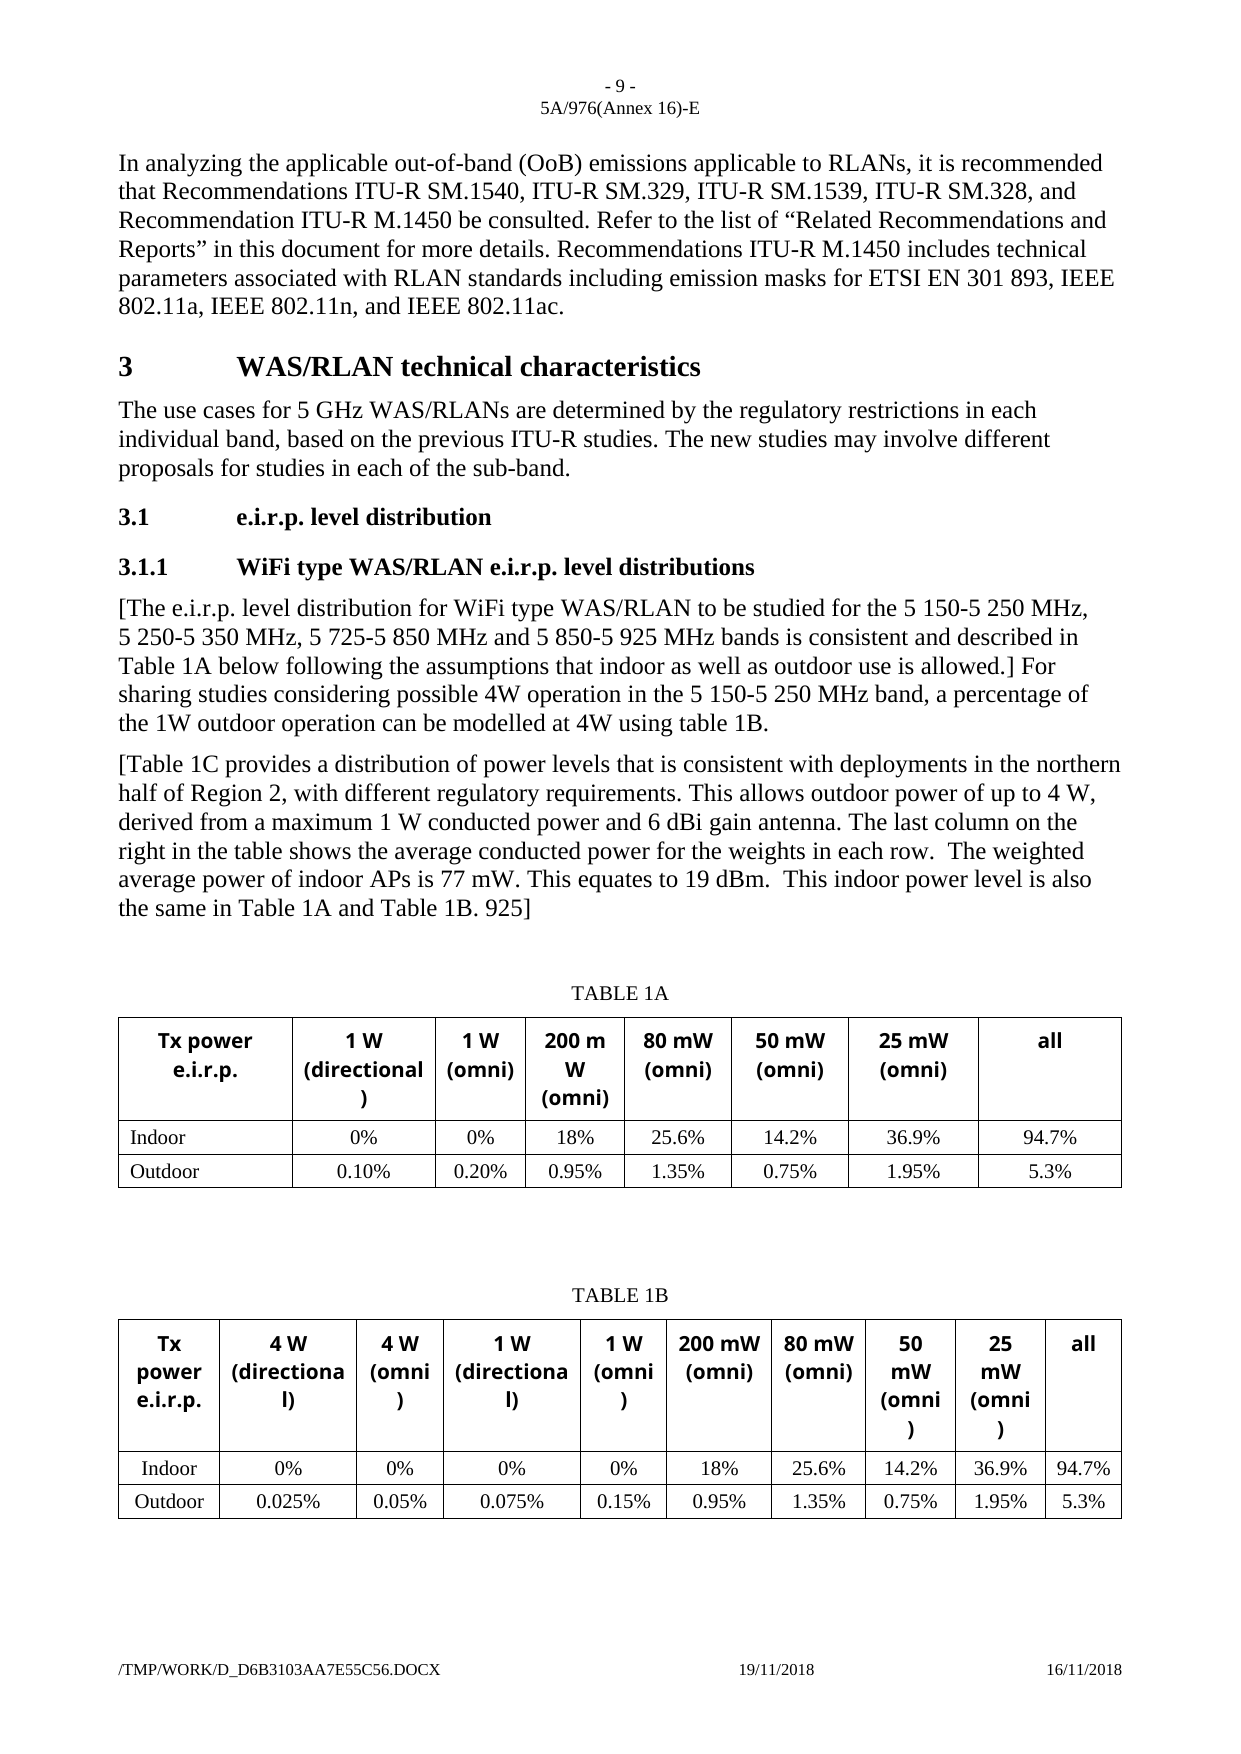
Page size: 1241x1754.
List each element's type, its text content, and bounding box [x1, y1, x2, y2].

table_cell 0.75% [732, 1155, 848, 1187]
table_cell Indoor [119, 1121, 292, 1153]
table_cell 14.2% [866, 1452, 955, 1484]
table_cell 0.075% [444, 1485, 580, 1518]
table_cell 36.9% [956, 1452, 1045, 1484]
table_cell 0% [581, 1452, 666, 1484]
text [Table 1C provides a distribution of power levels that is consistent with deployments in the northern half of Region 2, with different regulatory requirements. This allows outdoor power of up to 4 W, derived from a maximum 1 W conducted power and 6 dBi gain antenna. The last column on the right in the table shows the average conducted power for the weights in each row. The weighted average power of indoor APs is 77 mW. This equates to 19 dBm. This indoor power level is also the same in Table 1A and Table 1B. 925] [118, 749, 1122, 922]
text [The e.i.r.p. level distribution for WiFi type WAS/RLAN to be studied for the 5 150-5 250 MHz, 5 250-5 350 MHz, 5 725-5 850 MHz and 5 850-5 925 MHz bands is consistent and described in Table 1A below following the assumptions that indoor as well as outdoor use is allowed.] For sharing studies considering possible 4W operation in the 5 150-5 250 MHz band, a percentage of the 1W outdoor operation can be modelled at 4W using table 1B. [118, 593, 1122, 737]
table_cell Indoor [119, 1452, 219, 1484]
table_header 1 W (directional) [444, 1320, 580, 1451]
table_cell 36.9% [849, 1121, 978, 1153]
table_header 50 mW (omni) [732, 1018, 848, 1120]
table_header 25 mW (omni) [849, 1018, 978, 1120]
table_cell 0% [444, 1452, 580, 1484]
table_header Tx power e.i.r.p. [119, 1320, 219, 1451]
table_cell 25.6% [625, 1121, 731, 1153]
table_cell 0% [293, 1121, 435, 1153]
table_cell 5.3% [1046, 1485, 1121, 1518]
text Table 1B [118, 1283, 1122, 1307]
text The use cases for 5 GHz WAS/RLANs are determined by the regulatory restrictions in each individual band, based on the previous ITU-R studies. The new studies may involve different proposals for studies in each of the sub-band. [118, 395, 1122, 482]
table_cell 0% [220, 1452, 356, 1484]
table_header 4 W (omni) [357, 1320, 443, 1451]
table_header all [979, 1018, 1121, 1120]
table_header 1 W (omni) [436, 1018, 525, 1120]
table_cell 18% [667, 1452, 771, 1484]
table_header 80 mW (omni) [772, 1320, 865, 1451]
table_cell 0.05% [357, 1485, 443, 1518]
table_cell 0.10% [293, 1155, 435, 1187]
table_cell 94.7% [979, 1121, 1121, 1153]
table_cell 0.95% [667, 1485, 771, 1518]
text Table 1a [118, 980, 1122, 1004]
table_cell 0.95% [526, 1155, 624, 1187]
subtitle 3 WAS/RLAN technical characteristics [118, 349, 1122, 383]
table_cell 0% [436, 1121, 525, 1153]
table_header 4 W (directional) [220, 1320, 356, 1451]
table_cell 1.95% [849, 1155, 978, 1187]
table_cell 5.3% [979, 1155, 1121, 1187]
table_header 200 mW (omni) [526, 1018, 624, 1120]
table_cell 1.35% [772, 1485, 865, 1518]
table_cell 1.95% [956, 1485, 1045, 1518]
table_cell 14.2% [732, 1121, 848, 1153]
table_cell 0.15% [581, 1485, 666, 1518]
table_cell 0.20% [436, 1155, 525, 1187]
table_header Tx power e.i.r.p. [119, 1018, 292, 1120]
text In analyzing the applicable out-of-band (OoB) emissions applicable to RLANs, it is recommended that Recommendations ITU-R SM.1540, ITU-R SM.329, ITU-R SM.1539, ITU-R SM.328, and Recommendation ITU-R M.1450 be consulted. Refer to the list of “Related Recommendations and Reports” in this document for more details. Recommendations ITU-R M.1450 includes technical parameters associated with RLAN standards including emission masks for ETSI EN 301 893, IEEE 802.11a, IEEE 802.11n, and IEEE 802.11ac. [118, 148, 1122, 320]
table_header 1 W (omni) [581, 1320, 666, 1451]
table_cell 18% [526, 1121, 624, 1153]
table_header 80 mW (omni) [625, 1018, 731, 1120]
table_header 25 mW (omni) [956, 1320, 1045, 1451]
table_cell Outdoor [119, 1485, 219, 1518]
table_header 50 mW (omni) [866, 1320, 955, 1451]
subtitle 3.1 e.i.r.p. level distribution [118, 502, 1122, 531]
table_cell 94.7% [1046, 1452, 1121, 1484]
table_header 1 W (directional) [293, 1018, 435, 1120]
table_header all [1046, 1320, 1121, 1451]
subtitle 3.1.1 WiFi type WAS/RLAN e.i.r.p. level distributions [236, 552, 1122, 581]
table_cell 0.75% [866, 1485, 955, 1518]
table_cell 1.35% [625, 1155, 731, 1187]
table_header 200 mW (omni) [667, 1320, 771, 1451]
table_cell 0% [357, 1452, 443, 1484]
table_cell 0.025% [220, 1485, 356, 1518]
table_cell 25.6% [772, 1452, 865, 1484]
table_cell Outdoor [119, 1155, 292, 1187]
